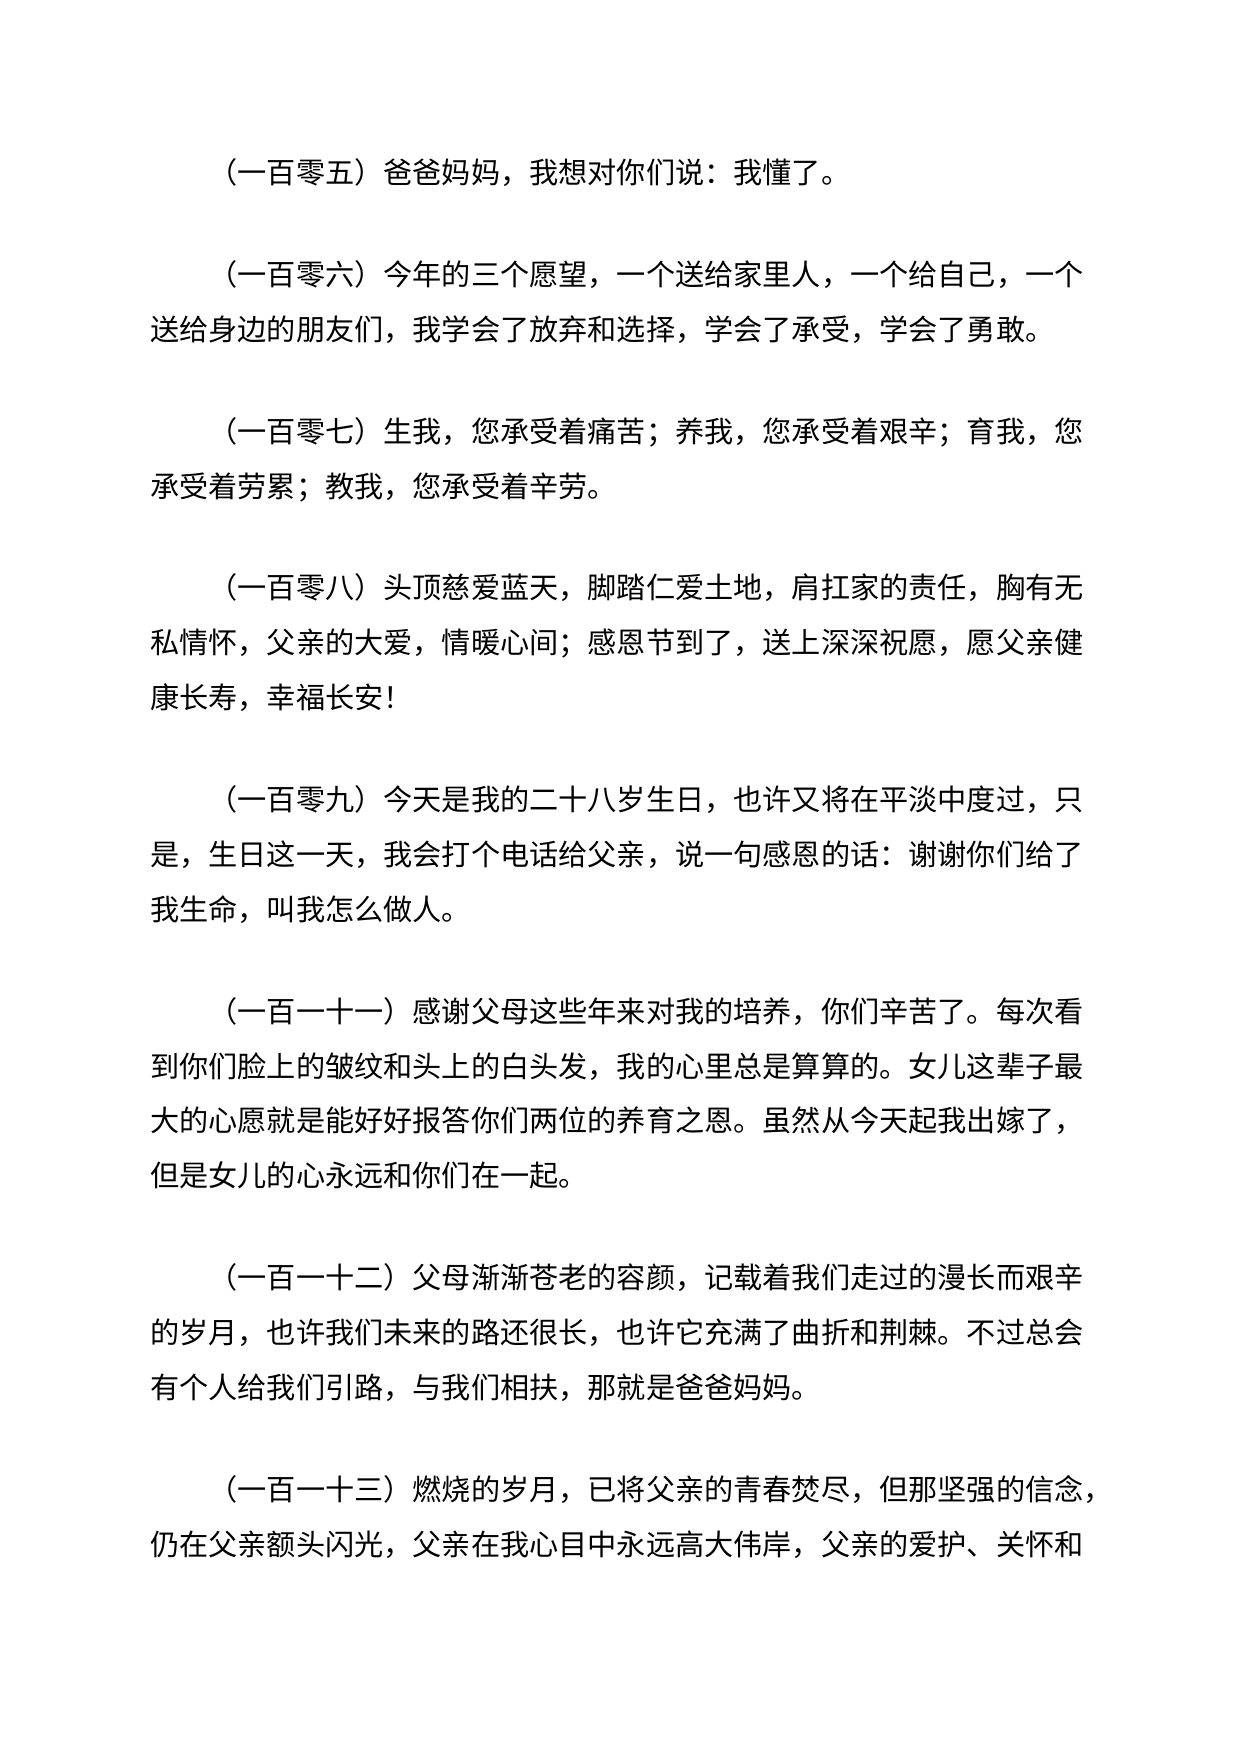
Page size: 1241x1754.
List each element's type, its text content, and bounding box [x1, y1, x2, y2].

text （一百零七）生我，您承受着痛苦；养我，您承受着艰辛；育我，您承受着劳累；教我，您承受着辛劳。 [150, 408, 1090, 506]
text （一百一十二）父母渐渐苍老的容颜，记载着我们走过的漫长而艰辛的岁月，也许我们未来的路还很长，也许它充满了曲折和荆棘。不过总会有个人给我们引路，与我们相扶，那就是爸爸妈妈。 [150, 1255, 1090, 1407]
text （一百一十一）感谢父母这些年来对我的培养，你们辛苦了。每次看到你们脸上的皱纹和头上的白头发，我的心里总是算算的。女儿这辈子最大的心愿就是能好好报答你们两位的养育之恩。虽然从今天起我出嫁了，但是女儿的心永远和你们在一起。 [150, 988, 1090, 1195]
text （一百零九）今天是我的二十八岁生日，也许又将在平淡中度过，只是，生日这一天，我会打个电话给父亲，说一句感恩的话：谢谢你们给了我生命，叫我怎么做人。 [150, 777, 1090, 929]
text （一百零五）爸爸妈妈，我想对你们说：我懂了。 [150, 150, 1090, 192]
text （一百零六）今年的三个愿望，一个送给家里人，一个给自己，一个送给身边的朋友们，我学会了放弃和选择，学会了承受，学会了勇敢。 [150, 252, 1090, 349]
text （一百零八）头顶慈爱蓝天，脚踏仁爱土地，肩扛家的责任，胸有无私情怀，父亲的大爱，情暖心间；感恩节到了，送上深深祝愿，愿父亲健康长寿，幸福长安！ [150, 565, 1090, 717]
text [150, 1466, 1090, 1563]
